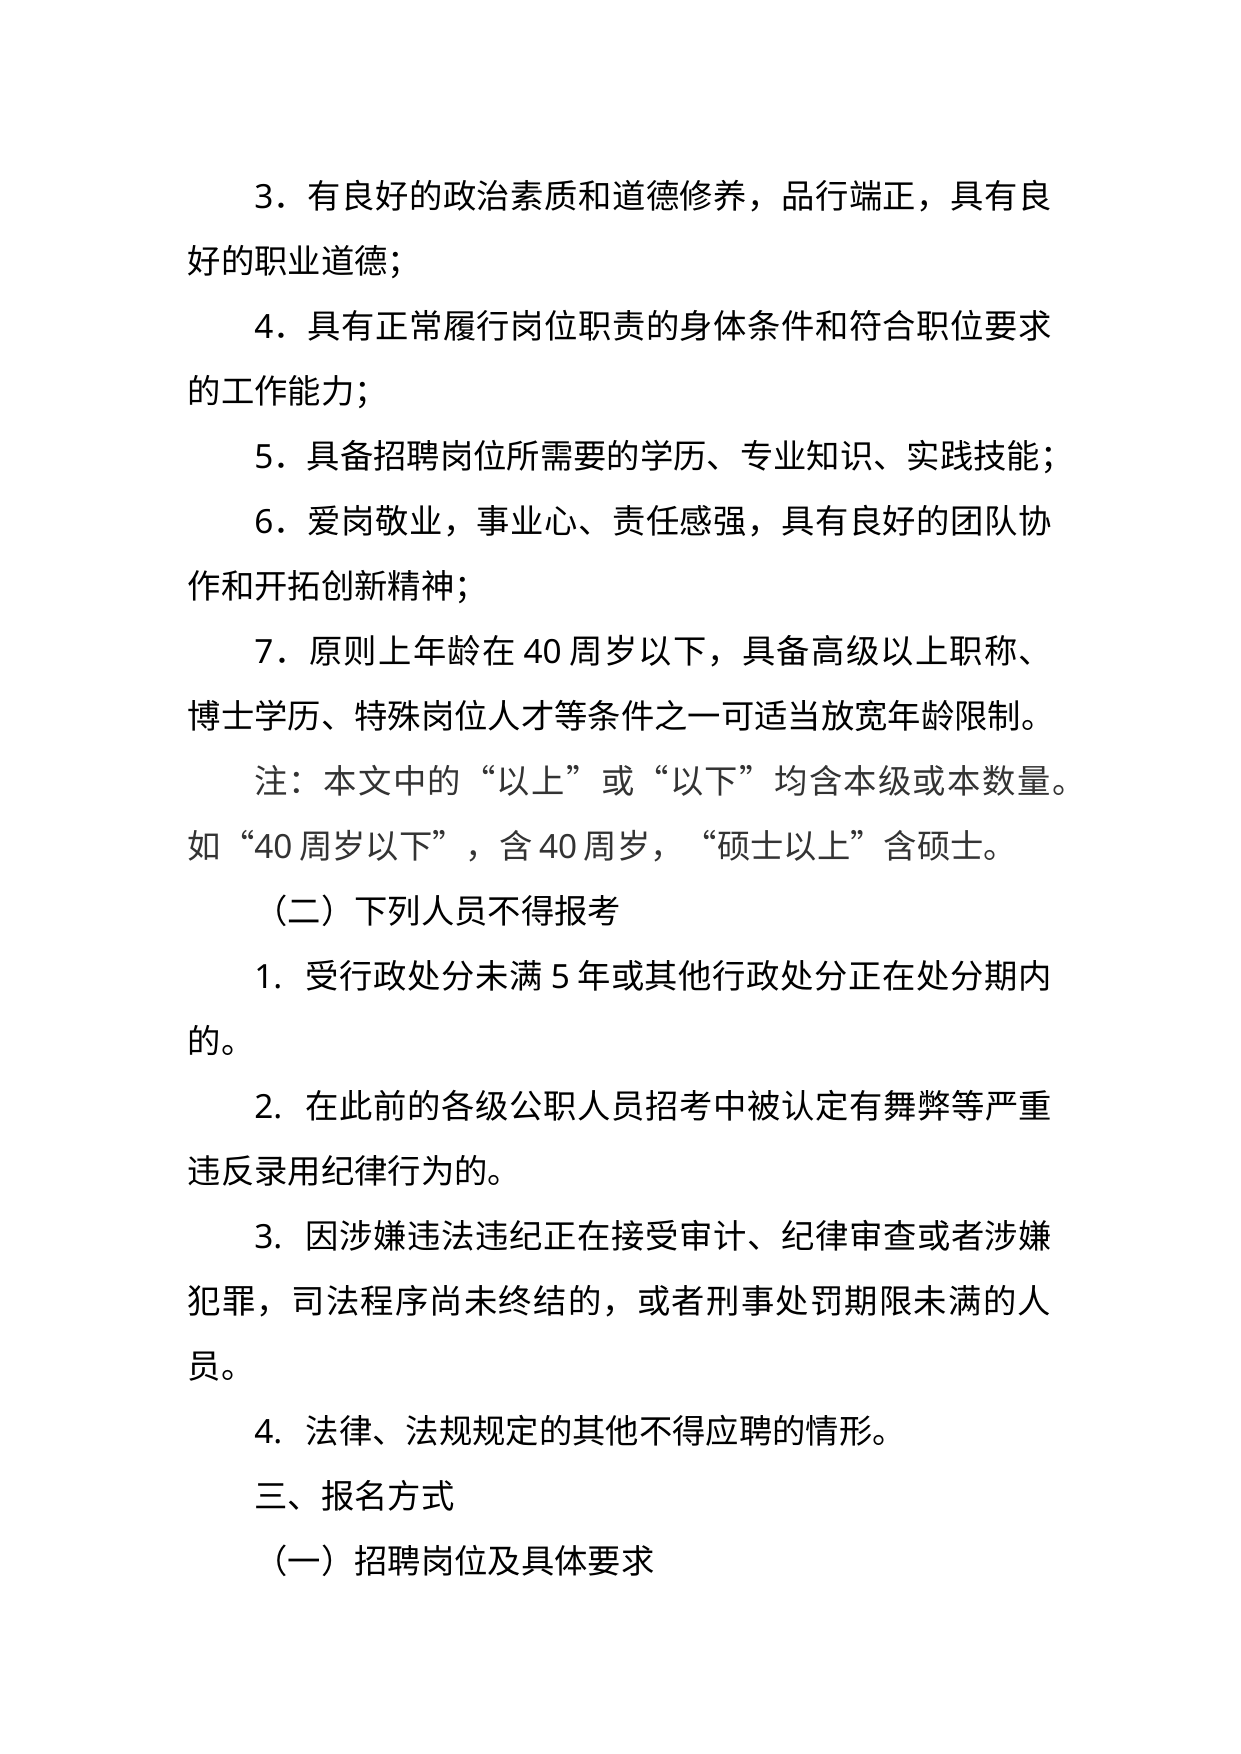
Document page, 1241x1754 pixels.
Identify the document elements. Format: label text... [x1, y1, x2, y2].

text 6．爱岗敬业，事业心、责任感强，具有良好的团队协作和开拓创新精神； [187, 487, 1053, 617]
list 受行政处分未满5年或其他行政处分正在处分期内的。 [187, 942, 1053, 1072]
list 因涉嫌违法违纪正在接受审计、纪律审查或者涉嫌犯罪，司法程序尚未终结的，或者刑事处罚期限未满的人员。 [187, 1202, 1053, 1397]
text 注：本文中的“以上”或“以下”均含本级或本数量。如“40周岁以下”，含40周岁，“硕士以上”含硕士。 [187, 747, 1053, 877]
text 5．具备招聘岗位所需要的学历、专业知识、实践技能； [187, 422, 1053, 487]
list 在此前的各级公职人员招考中被认定有舞弊等严重违反录用纪律行为的。 [187, 1072, 1053, 1202]
text 三、报名方式 [187, 1462, 1053, 1527]
list 法律、法规规定的其他不得应聘的情形。 [187, 1397, 1053, 1462]
text 3．有良好的政治素质和道德修养，品行端正，具有良好的职业道德； [187, 162, 1053, 292]
text 4．具有正常履行岗位职责的身体条件和符合职位要求的工作能力； [187, 292, 1053, 422]
text （一）招聘岗位及具体要求 [187, 1527, 1053, 1592]
text （二）下列人员不得报考 [187, 877, 1053, 942]
text 7．原则上年龄在40周岁以下，具备高级以上职称、博士学历、特殊岗位人才等条件之一可适当放宽年龄限制。 [187, 617, 1053, 747]
